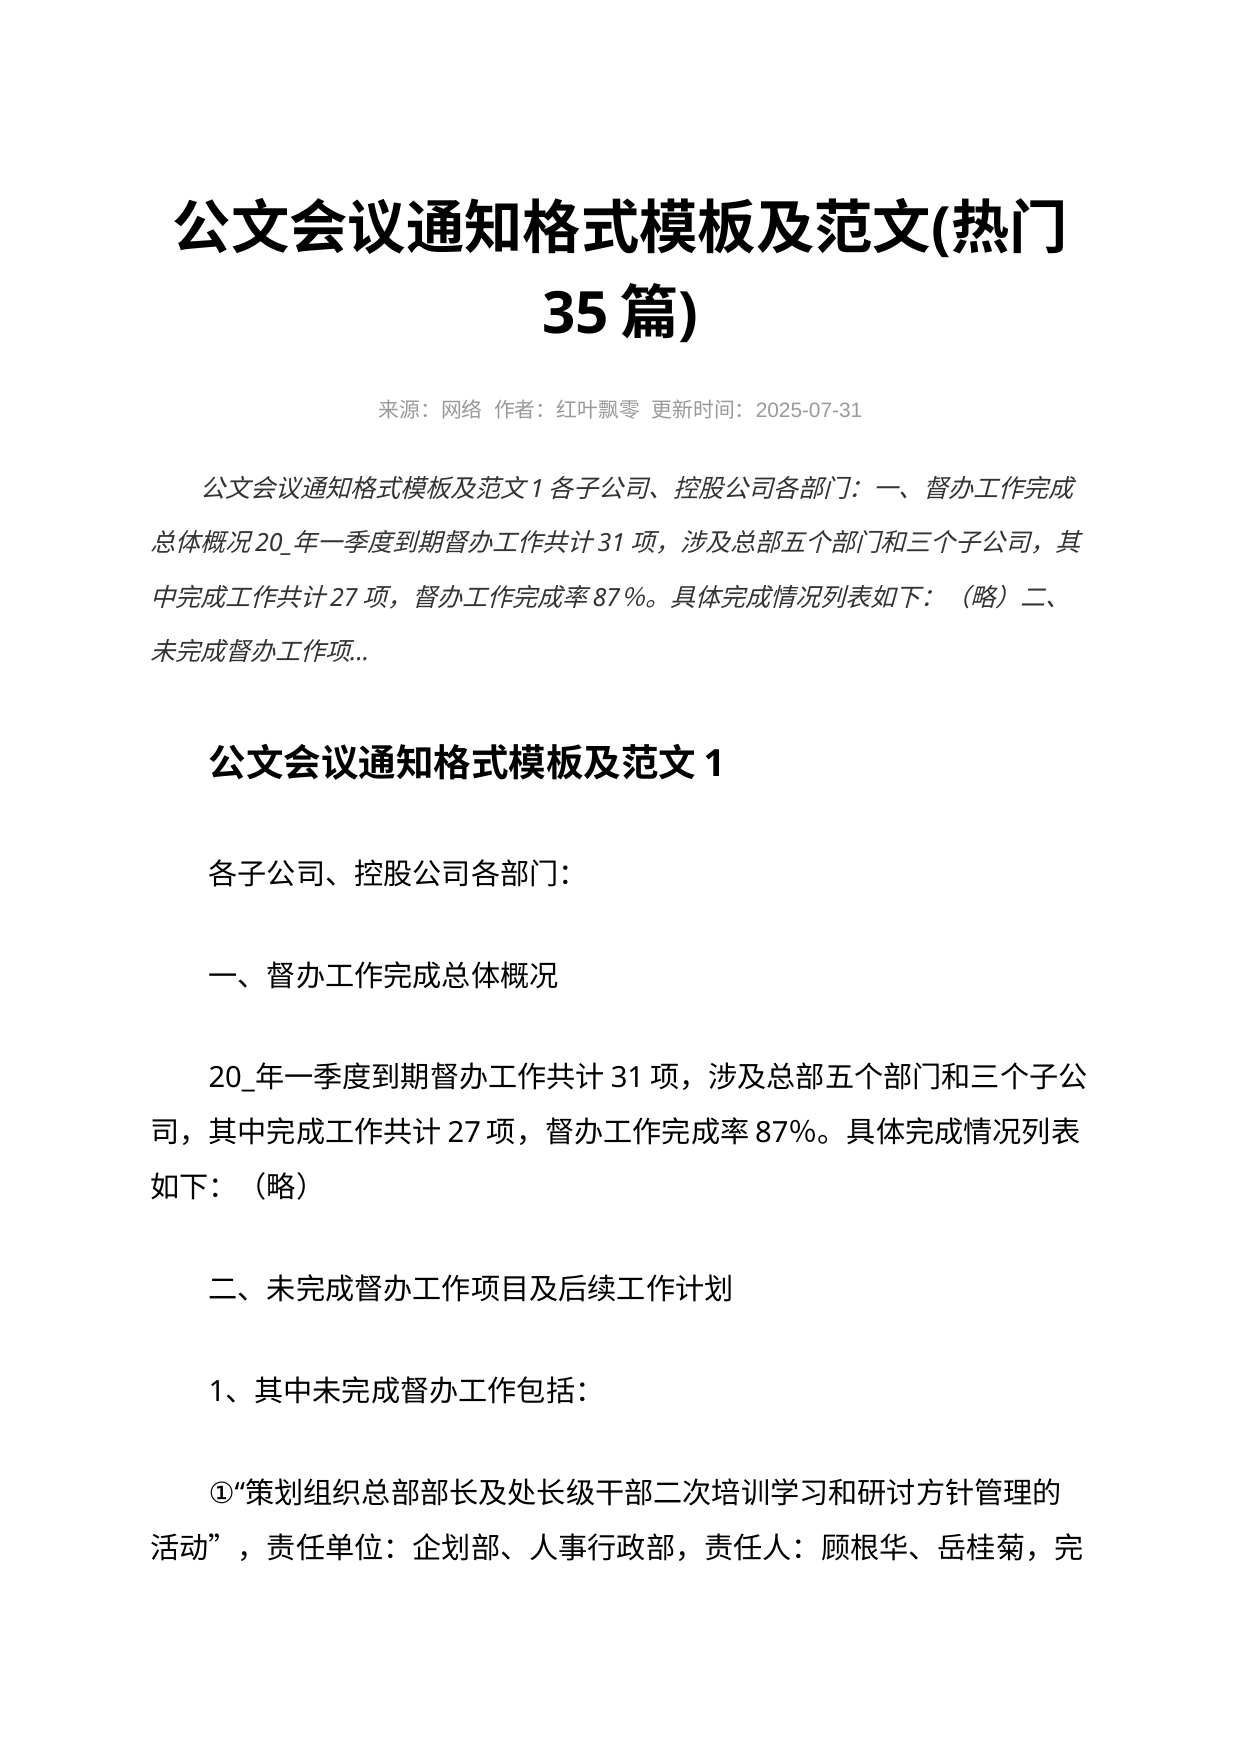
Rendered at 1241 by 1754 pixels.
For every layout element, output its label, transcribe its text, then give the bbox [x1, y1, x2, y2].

text 来源：网络 作者：红叶飘零 更新时间：2025-07-31 [150, 398, 1090, 422]
text 公文会议通知格式模板及范文1各子公司、控股公司各部门：一、督办工作完成总体概况20_年一季度到期督办工作共计31项，涉及总部五个部门和三个子公司，其中完成工作共计27项，督办工作完成率87％。具体完成情况列表如下：（略）二、未完成督办工作项... [150, 468, 1090, 668]
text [150, 1469, 1090, 1567]
text 公文会议通知格式模板及范文1 [150, 733, 1090, 787]
text 20_年一季度到期督办工作共计31项，涉及总部五个部门和三个子公司，其中完成工作共计27项，督办工作完成率87％。具体完成情况列表如下：（略） [150, 1054, 1090, 1206]
text 一、督办工作完成总体概况 [150, 952, 1090, 994]
text 二、未完成督办工作项目及后续工作计划 [150, 1266, 1090, 1308]
subtitle 公文会议通知格式模板及范文(热门35篇) [150, 181, 1090, 351]
text 1、其中未完成督办工作包括： [150, 1368, 1090, 1410]
text 各子公司、控股公司各部门： [150, 851, 1090, 893]
